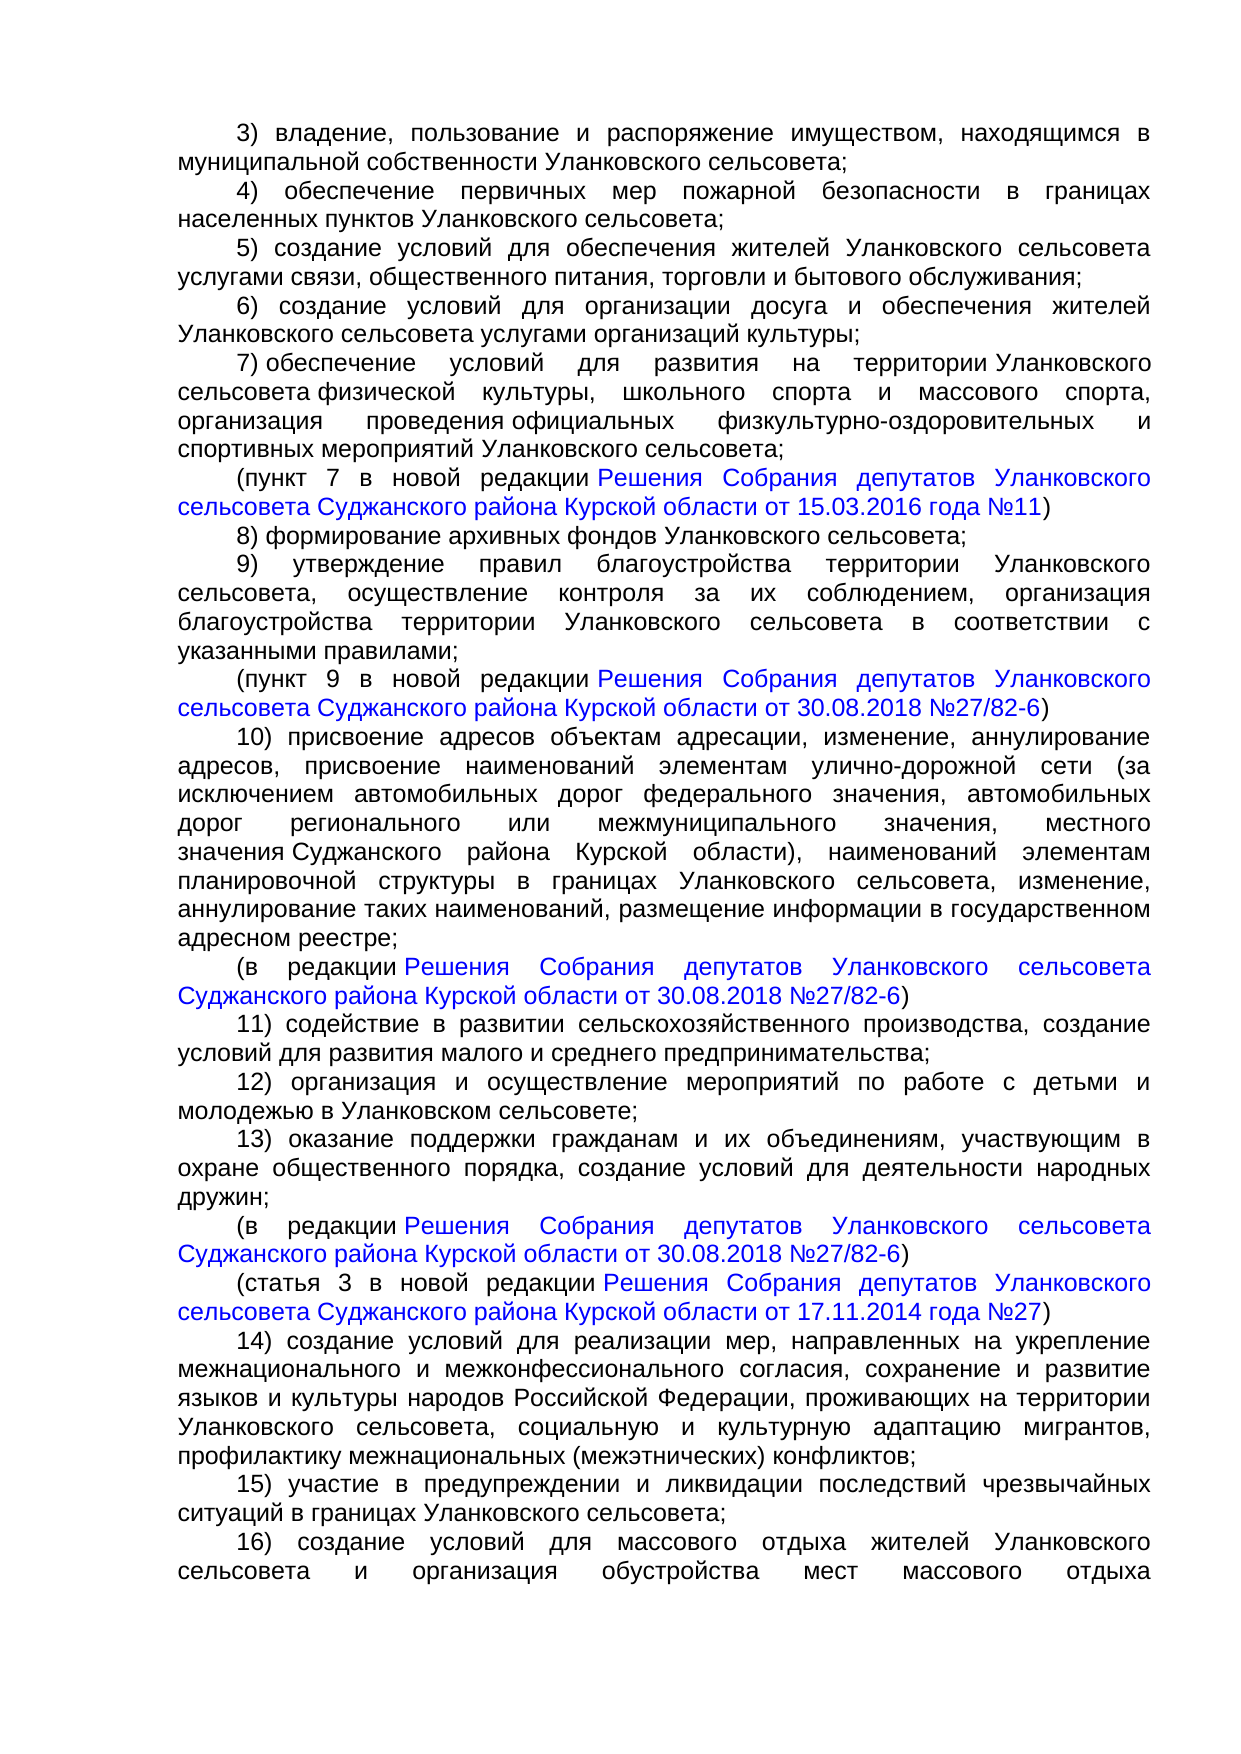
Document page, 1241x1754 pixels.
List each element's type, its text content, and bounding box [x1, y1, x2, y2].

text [177, 1527, 1152, 1584]
text 7) обеспечение условий для развития на территории Уланковского сельсовета физической культуры, школьного спорта и массового спорта, организация проведения официальных физкультурно-оздоровительных и спортивных мероприятий Уланковского сельсовета; [177, 348, 1152, 463]
text 10) присвоение адресов объектам адресации, изменение, аннулирование адресов, присвоение наименований элементам улично-дорожной сети (за исключением автомобильных дорог федерального значения, автомобильных дорог регионального или межмуниципального значения, местного значения Суджанского района Курской области), наименований элементам планировочной структуры в границах Уланковского сельсовета, изменение, аннулирование таких наименований, размещение информации в государственном адресном реестре; [177, 722, 1152, 952]
text (пункт 7 в новой редакции Решения Собрания депутатов Уланковского сельсовета Суджанского района Курской области от 15.03.2016 года №11) [177, 463, 1152, 521]
text (в редакции Решения Собрания депутатов Уланковского сельсовета Суджанского района Курской области от 30.08.2018 №27/82-6) [177, 952, 1152, 1009]
text 13) оказание поддержки гражданам и их объединениям, участвующим в охране общественного порядка, создание условий для деятельности народных дружин; [177, 1124, 1152, 1211]
text 15) участие в предупреждении и ликвидации последствий чрезвычайных ситуаций в границах Уланковского сельсовета; [177, 1469, 1152, 1527]
text 6) создание условий для организации досуга и обеспечения жителей Уланковского сельсовета услугами организаций культуры; [177, 291, 1152, 348]
text (статья 3 в новой редакции Решения Собрания депутатов Уланковского сельсовета Суджанского района Курской области от 17.11.2014 года №27) [177, 1268, 1152, 1326]
text 4) обеспечение первичных мер пожарной безопасности в границах населенных пунктов Уланковского сельсовета; [177, 176, 1152, 233]
text 5) создание условий для обеспечения жителей Уланковского сельсовета услугами связи, общественного питания, торговли и бытового обслуживания; [177, 233, 1152, 291]
text 8) формирование архивных фондов Уланковского сельсовета; [177, 521, 1152, 549]
text (пункт 9 в новой редакции Решения Собрания депутатов Уланковского сельсовета Суджанского района Курской области от 30.08.2018 №27/82-6) [177, 664, 1152, 722]
text 9) утверждение правил благоустройства территории Уланковского сельсовета, осуществление контроля за их соблюдением, организация благоустройства территории Уланковского сельсовета в соответствии с указанными правилами; [177, 549, 1152, 664]
text 3) владение, пользование и распоряжение имуществом, находящимся в муниципальной собственности Уланковского сельсовета; [177, 118, 1152, 176]
text 14) создание условий для реализации мер, направленных на укрепление межнационального и межконфессионального согласия, сохранение и развитие языков и культуры народов Российской Федерации, проживающих на территории Уланковского сельсовета, социальную и культурную адаптацию мигрантов, профилактику межнациональных (межэтнических) конфликтов; [177, 1326, 1152, 1469]
text (в редакции Решения Собрания депутатов Уланковского сельсовета Суджанского района Курской области от 30.08.2018 №27/82-6) [177, 1211, 1152, 1268]
text 11) содействие в развитии сельскохозяйственного производства, создание условий для развития малого и среднего предпринимательства; [177, 1009, 1152, 1067]
text 12) организация и осуществление мероприятий по работе с детьми и молодежью в Уланковском сельсовете; [177, 1067, 1152, 1124]
